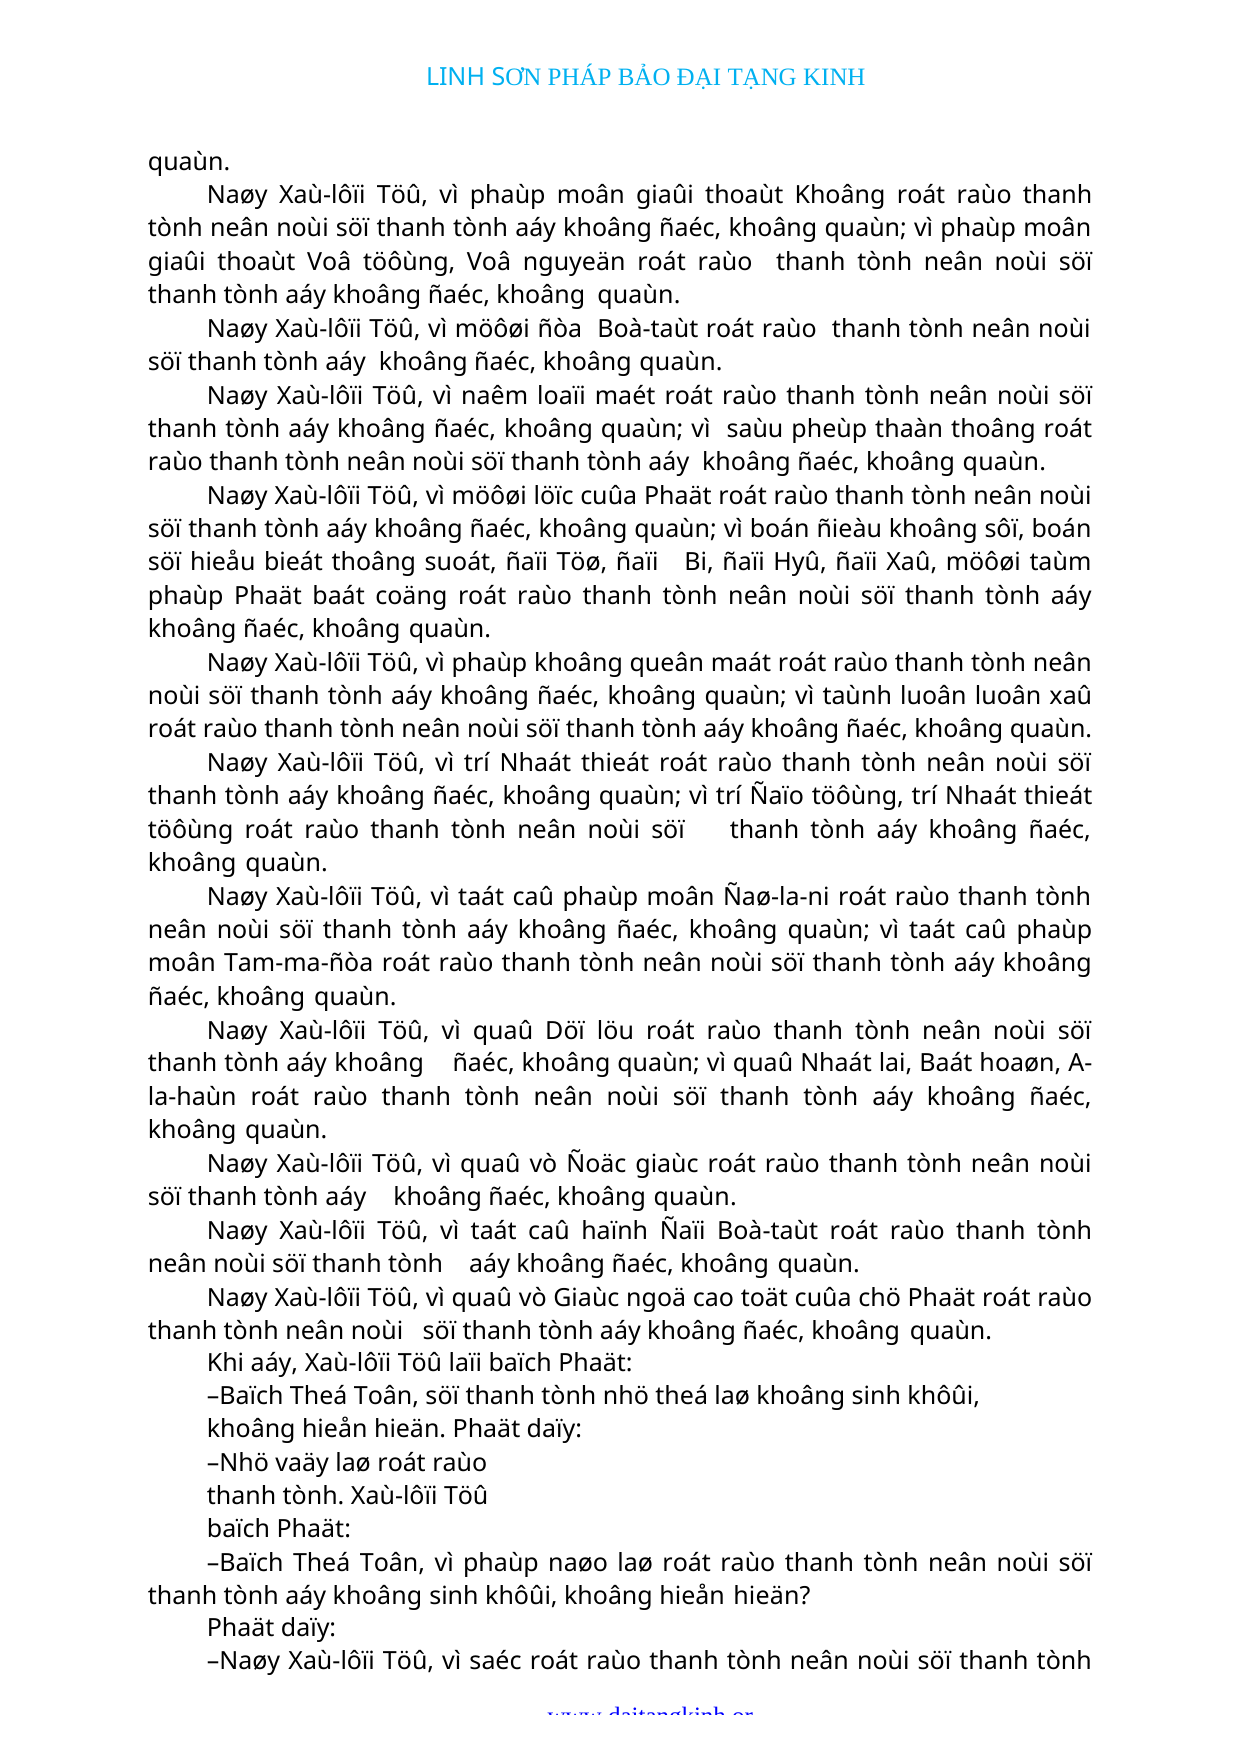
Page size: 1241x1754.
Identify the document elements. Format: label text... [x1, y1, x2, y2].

text Naøy Xaù-lôïi Töû, vì trí Nhaát thieát roát raùo thanh tònh neân noùi söï thanh tònh aáy khoâng ñaéc, khoâng quaùn; vì trí Ñaïo töôùng, trí Nhaát thieát töôùng roát raùo thanh tònh neân noùi söï thanh tònh aáy khoâng ñaéc, khoâng quaùn. [148, 745, 1093, 879]
text Naøy Xaù-lôïi Töû, vì quaû vò Ñoäc giaùc roát raùo thanh tònh neân noùi söï thanh tònh aáy khoâng ñaéc, khoâng quaùn. [148, 1146, 1093, 1213]
text Naøy Xaù-lôïi Töû, vì naêm loaïi maét roát raùo thanh tònh neân noùi söï thanh tònh aáy khoâng ñaéc, khoâng quaùn; vì saùu pheùp thaàn thoâng roát raùo thanh tònh neân noùi söï thanh tònh aáy khoâng ñaéc, khoâng quaùn. [148, 378, 1093, 478]
text Naøy Xaù-lôïi Töû, vì möôøi löïc cuûa Phaät roát raùo thanh tònh neân noùi söï thanh tònh aáy khoâng ñaéc, khoâng quaùn; vì boán ñieàu khoâng sôï, boán söï hieåu bieát thoâng suoát, ñaïi Töø, ñaïi Bi, ñaïi Hyû, ñaïi Xaû, möôøi taùm phaùp Phaät baát coäng roát raùo thanh tònh neân noùi söï thanh tònh aáy khoâng ñaéc, khoâng quaùn. [148, 478, 1093, 645]
text quaùn. [148, 145, 1105, 177]
text Naøy Xaù-lôïi Töû, vì taát caû phaùp moân Ñaø-la-ni roát raùo thanh tònh neân noùi söï thanh tònh aáy khoâng ñaéc, khoâng quaùn; vì taát caû phaùp moân Tam-ma-ñòa roát raùo thanh tònh neân noùi söï thanh tònh aáy khoâng ñaéc, khoâng quaùn. [148, 879, 1093, 1012]
text Naøy Xaù-lôïi Töû, vì taát caû haïnh Ñaïi Boà-taùt roát raùo thanh tònh neân noùi söï thanh tònh aáy khoâng ñaéc, khoâng quaùn. [148, 1213, 1093, 1279]
text Naøy Xaù-lôïi Töû, vì quaû Döï löu roát raùo thanh tònh neân noùi söï thanh tònh aáy khoâng ñaéc, khoâng quaùn; vì quaû Nhaát lai, Baát hoaøn, A-la-haùn roát raùo thanh tònh neân noùi söï thanh tònh aáy khoâng ñaéc, khoâng quaùn. [148, 1012, 1093, 1146]
text Naøy Xaù-lôïi Töû, vì phaùp moân giaûi thoaùt Khoâng roát raùo thanh tònh neân noùi söï thanh tònh aáy khoâng ñaéc, khoâng quaùn; vì phaùp moân giaûi thoaùt Voâ töôùng, Voâ nguyeän roát raùo thanh tònh neân noùi söï thanh tònh aáy khoâng ñaéc, khoâng quaùn. [148, 177, 1093, 311]
text –Baïch Theá Toân, vì phaùp naøo laø roát raùo thanh tònh neân noùi söï thanh tònh aáy khoâng sinh khôûi, khoâng hieån hieän? [148, 1545, 1093, 1612]
text Phaät daïy: [207, 1612, 1105, 1643]
text –Baïch Theá Toân, söï thanh tònh nhö theá laø khoâng sinh khôûi, khoâng hieån hieän. Phaät daïy: [207, 1378, 1035, 1444]
text Naøy Xaù-lôïi Töû, vì quaû vò Giaùc ngoä cao toät cuûa chö Phaät roát raùo thanh tònh neân noùi söï thanh tònh aáy khoâng ñaéc, khoâng quaùn. [148, 1279, 1093, 1346]
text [148, 1643, 1093, 1676]
text Naøy Xaù-lôïi Töû, vì phaùp khoâng queân maát roát raùo thanh tònh neân noùi söï thanh tònh aáy khoâng ñaéc, khoâng quaùn; vì taùnh luoân luoân xaû roát raùo thanh tònh neân noùi söï thanh tònh aáy khoâng ñaéc, khoâng quaùn. [148, 645, 1093, 745]
text Khi aáy, Xaù-lôïi Töû laïi baïch Phaät: [207, 1346, 1105, 1378]
text Naøy Xaù-lôïi Töû, vì möôøi ñòa Boà-taùt roát raùo thanh tònh neân noùi söï thanh tònh aáy khoâng ñaéc, khoâng quaùn. [148, 311, 1093, 378]
text –Nhö vaäy laø roát raùo thanh tònh. Xaù-lôïi Töû baïch Phaät: [207, 1444, 537, 1545]
